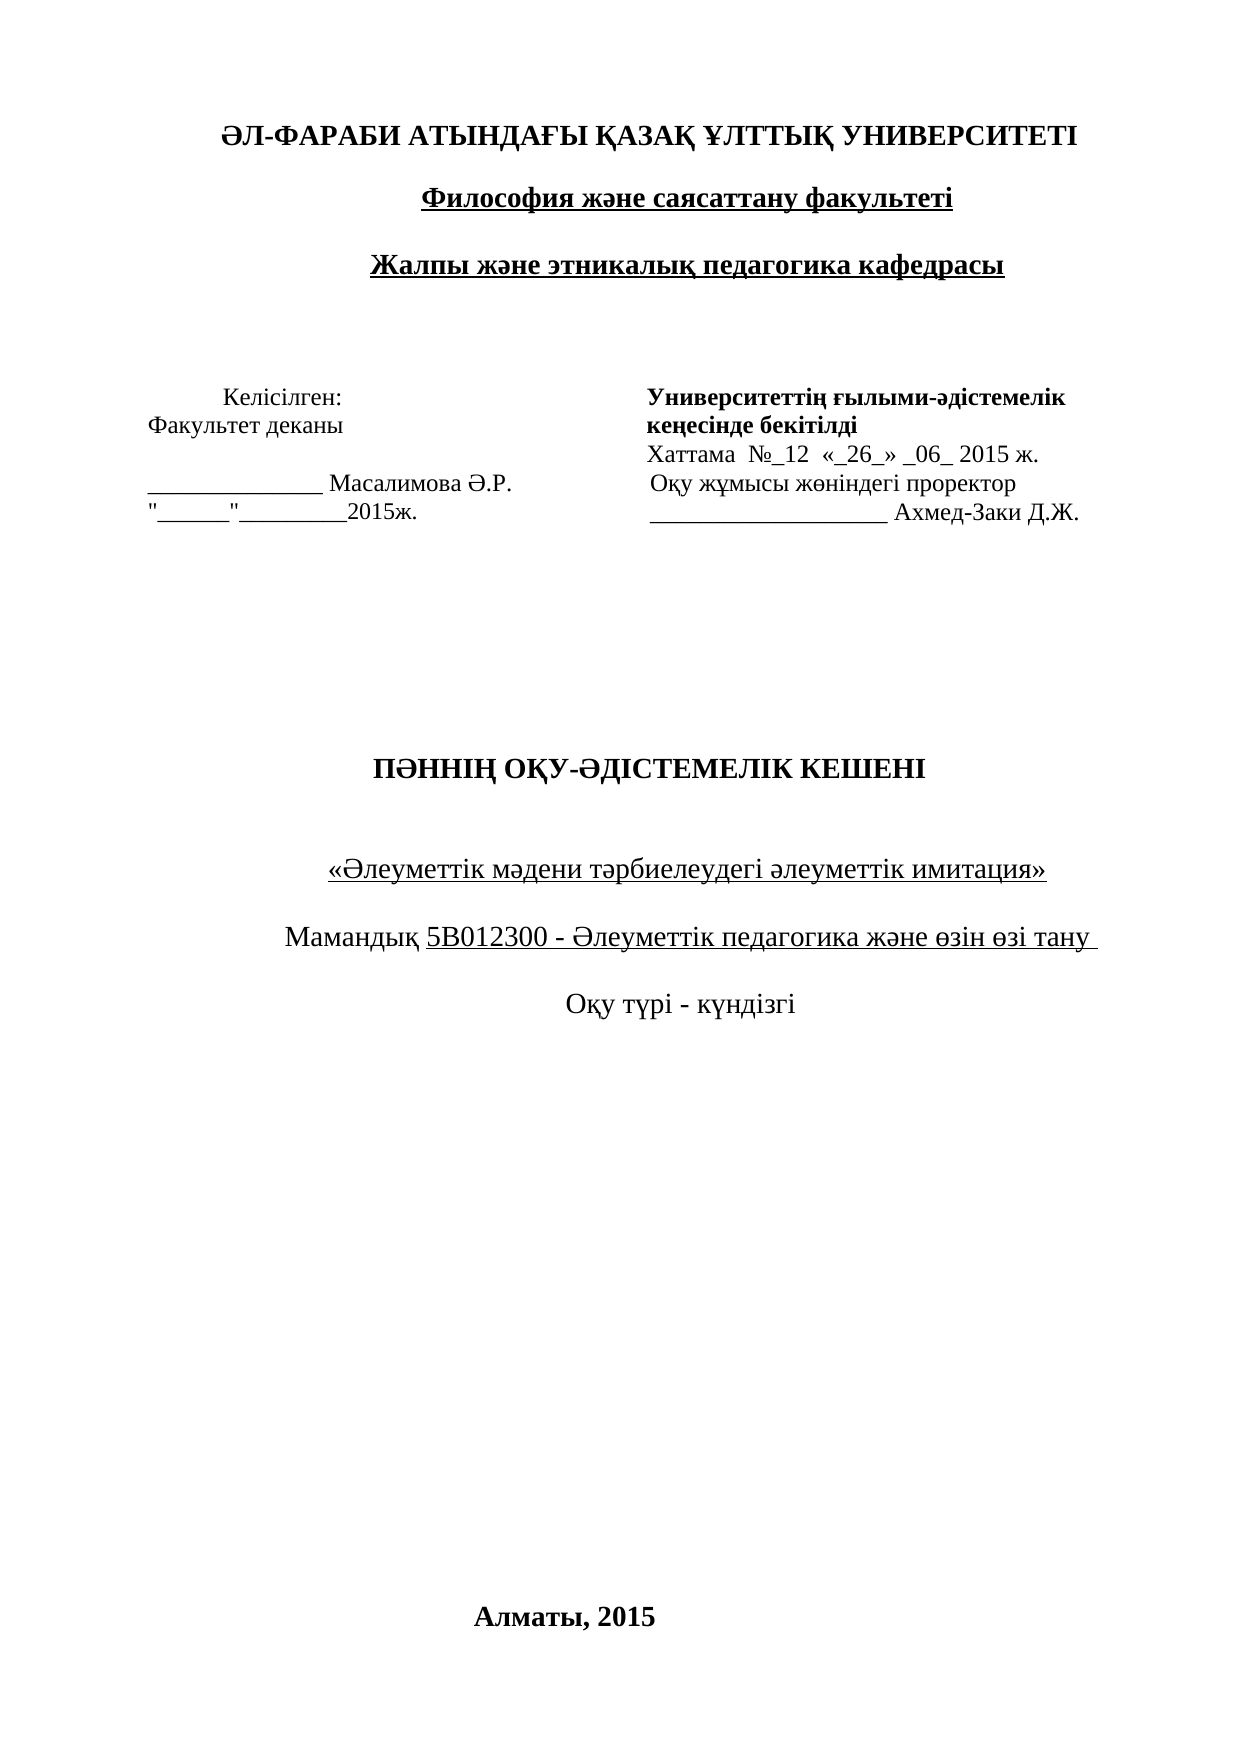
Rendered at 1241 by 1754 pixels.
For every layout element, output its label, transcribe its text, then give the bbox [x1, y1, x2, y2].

text ӘЛ-ФАРАБИ АТЫНДАҒЫ ҚАЗАҚ ҰЛТТЫҚ УНИВЕРСИТЕТІ [148, 118, 1152, 152]
text Философия және саясаттану факультеті [148, 180, 1152, 214]
text Мамандық 5В012300 - Әлеуметтік педагогика және өзін өзі тану [148, 919, 1152, 952]
text «Әлеуметтік мәдени тәрбиелеудегі әлеуметтік имитация» [148, 852, 1152, 885]
text Жалпы және этникалық педагогика кафедрасы [148, 247, 1152, 281]
table_header Келісілген: Факультет деканы ______________ Масалимова Ә.Р. "______"_________2015ж. [136, 382, 635, 583]
text Оқу түрі - күндізгі [148, 986, 1152, 1019]
table_header Университеттің ғылыми-әдістемелік кеңесінде бекітілді Хаттама №_12 «_26_» _06_ 2015 ж. Оқу жұмысы жөніндегі проректор ___________________ Ахмед-Заки Д.Ж. [635, 382, 1133, 583]
text ПӘННІҢ ОҚУ-ӘДІСТЕМЕЛІК КЕШЕНІ [148, 751, 1152, 784]
text Алматы, 2015 [148, 1599, 1152, 1633]
